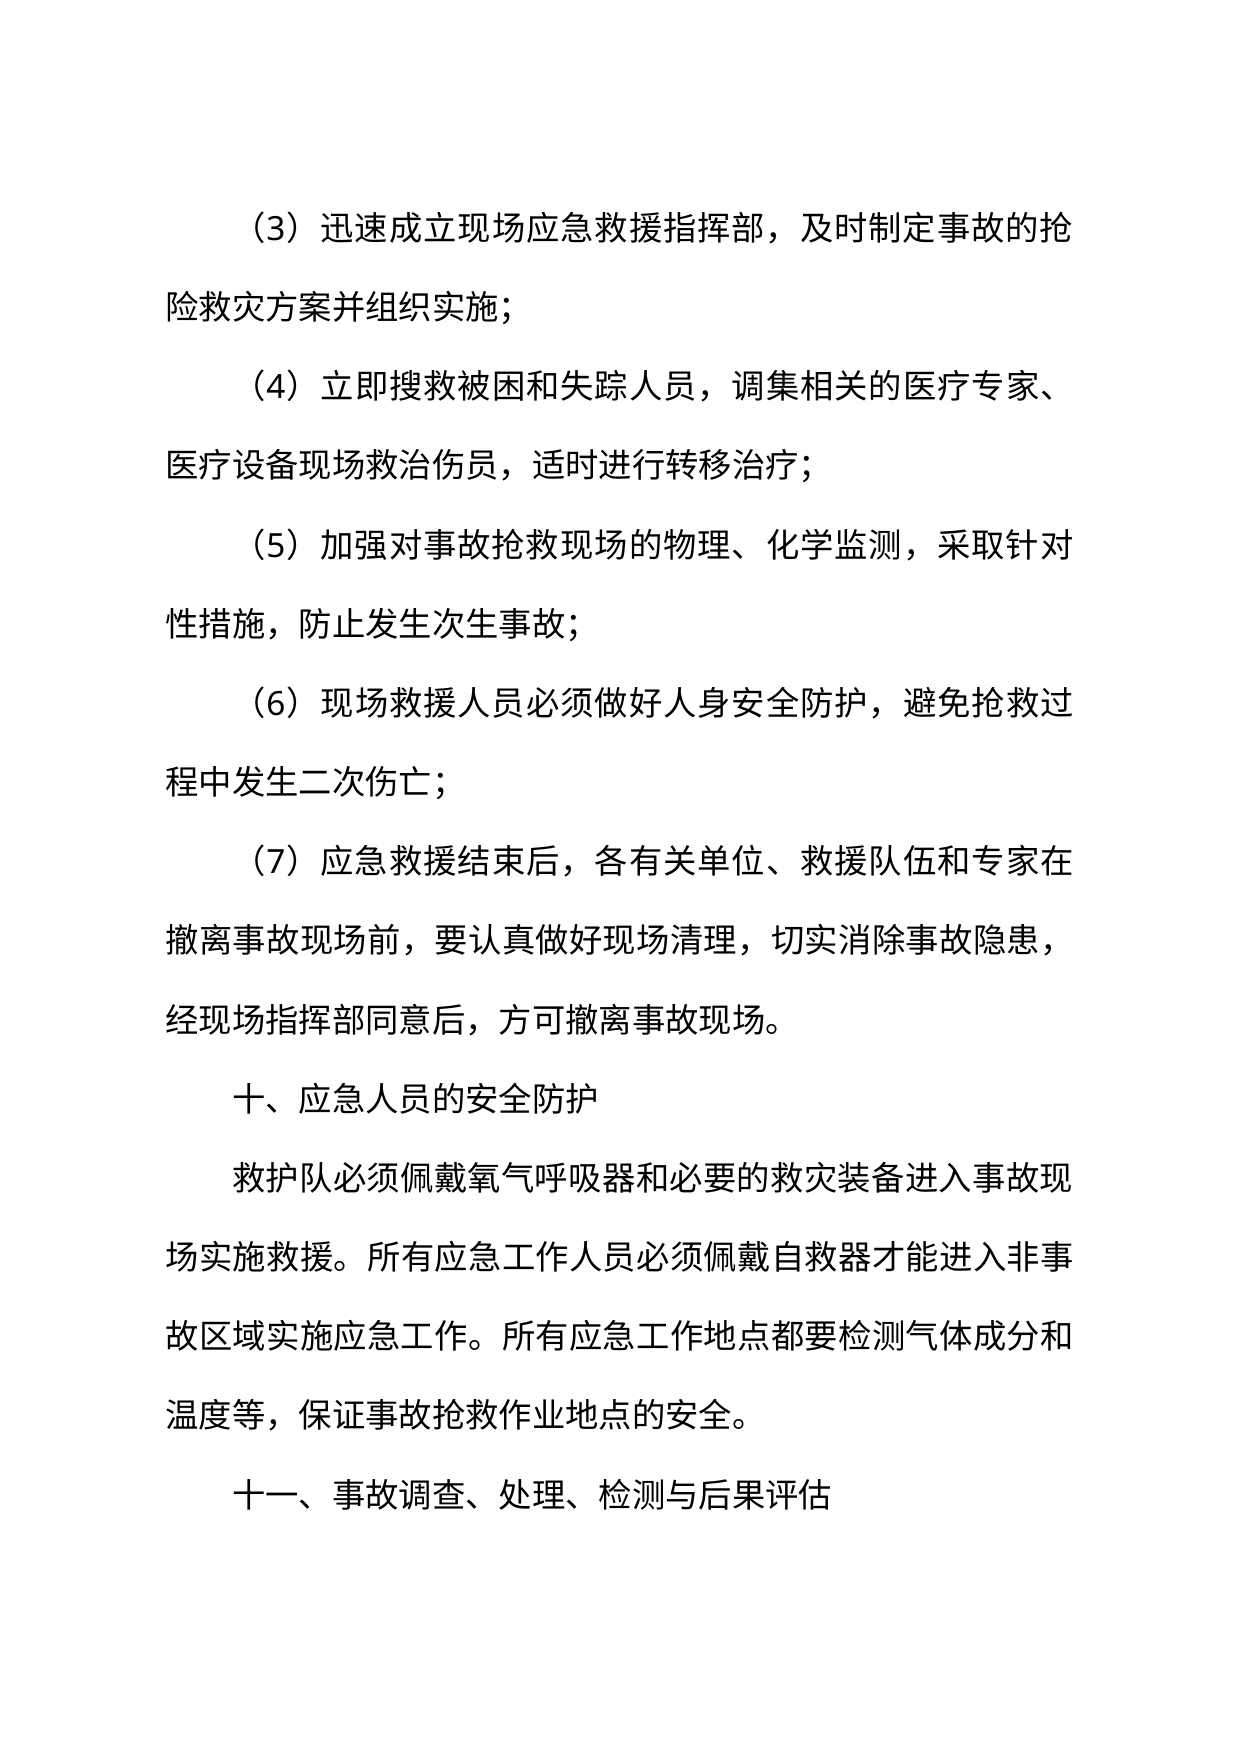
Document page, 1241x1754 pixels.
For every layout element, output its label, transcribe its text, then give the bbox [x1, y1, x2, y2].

text （3）迅速成立现场应急救援指挥部，及时制定事故的抢险救灾方案并组织实施； [165, 177, 1075, 335]
text 十、应急人员的安全防护 [165, 1048, 1075, 1127]
text 十一、事故调查、处理、检测与后果评估 [165, 1444, 1075, 1523]
text 救护队必须佩戴氧气呼吸器和必要的救灾装备进入事故现场实施救援。所有应急工作人员必须佩戴自救器才能进入非事故区域实施应急工作。所有应急工作地点都要检测气体成分和温度等，保证事故抢救作业地点的安全。 [165, 1127, 1075, 1444]
text （6）现场救援人员必须做好人身安全防护，避免抢救过程中发生二次伤亡； [165, 652, 1075, 810]
text （7）应急救援结束后，各有关单位、救援队伍和专家在撤离事故现场前，要认真做好现场清理，切实消除事故隐患，经现场指挥部同意后，方可撤离事故现场。 [165, 810, 1075, 1048]
text （5）加强对事故抢救现场的物理、化学监测，采取针对性措施，防止发生次生事故； [165, 494, 1075, 652]
text （4）立即搜救被困和失踪人员，调集相关的医疗专家、医疗设备现场救治伤员，适时进行转移治疗； [165, 335, 1075, 494]
